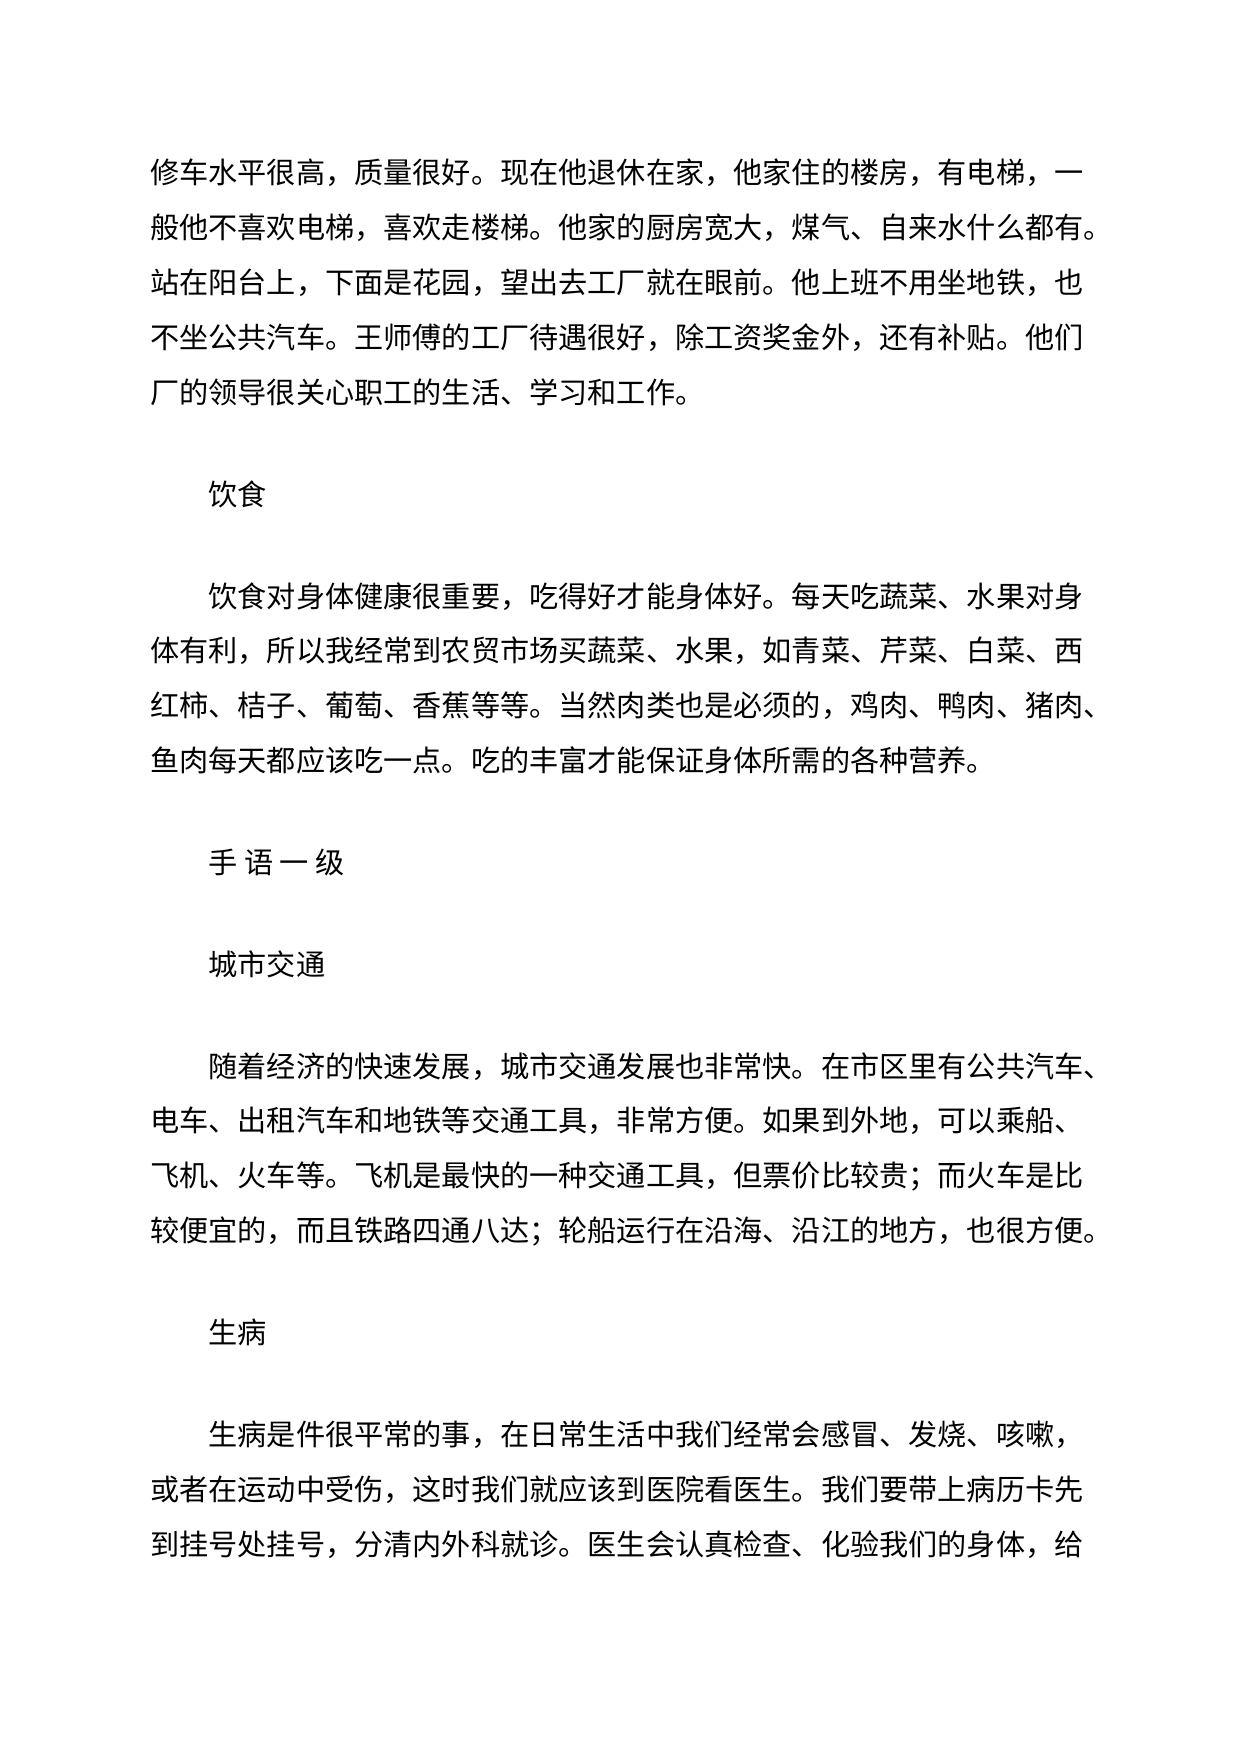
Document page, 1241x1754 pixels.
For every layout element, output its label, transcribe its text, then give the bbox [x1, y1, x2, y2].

text 生病 [150, 1309, 1090, 1352]
text 饮食对身体健康很重要，吃得好才能身体好。每天吃蔬菜、水果对身体有利，所以我经常到农贸市场买蔬菜、水果，如青菜、芹菜、白菜、西红柿、桔子、葡萄、香蕉等等。当然肉类也是必须的，鸡肉、鸭肉、猪肉、鱼肉每天都应该吃一点。吃的丰富才能保证身体所需的各种营养。 [150, 573, 1090, 780]
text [150, 1411, 1090, 1563]
text 城市交通 [150, 941, 1090, 984]
text 饮食 [150, 471, 1090, 514]
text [150, 150, 1090, 412]
text 随着经济的快速发展，城市交通发展也非常快。在市区里有公共汽车、电车、出租汽车和地铁等交通工具，非常方便。如果到外地，可以乘船、飞机、火车等。飞机是最快的一种交通工具，但票价比较贵；而火车是比较便宜的，而且铁路四通八达；轮船运行在沿海、沿江的地方，也很方便。 [150, 1043, 1090, 1250]
text 手 语 一 级 [150, 839, 1090, 882]
